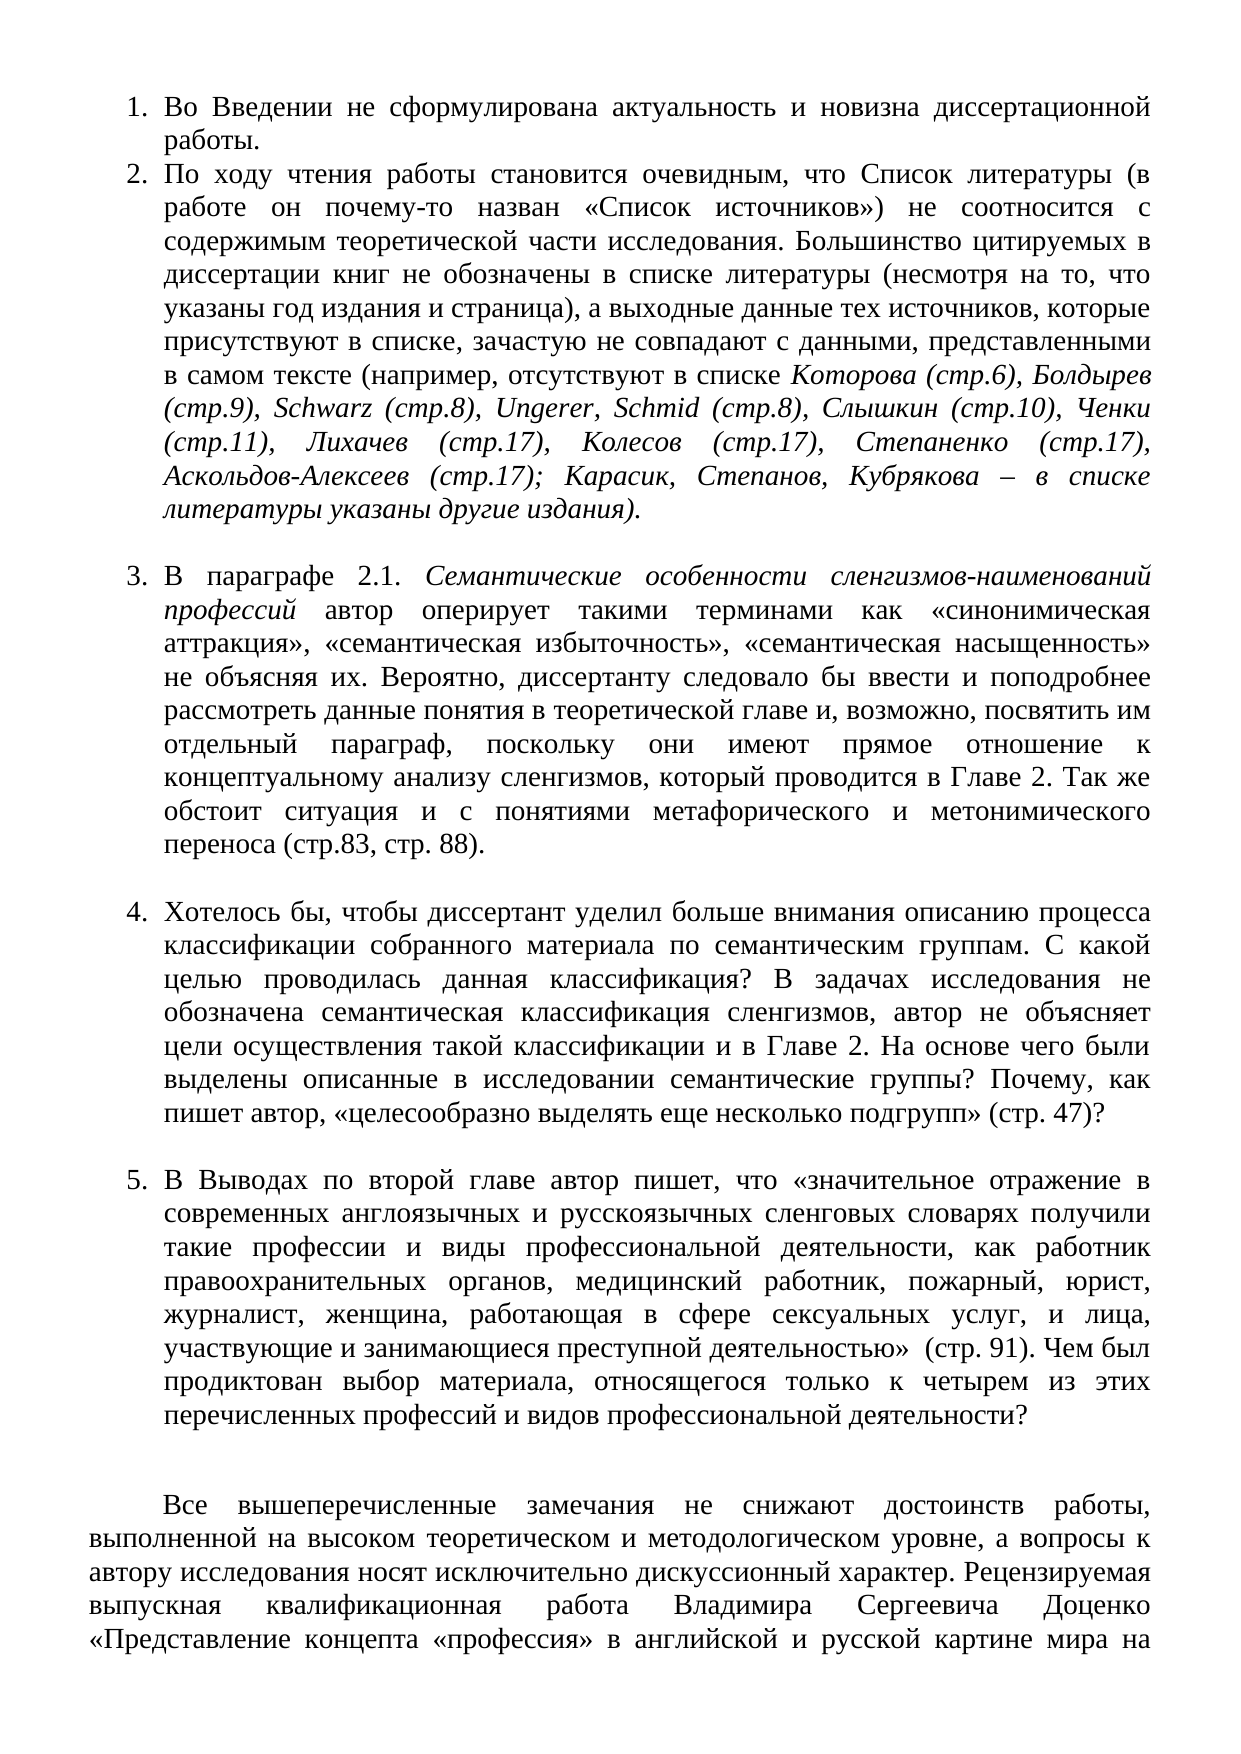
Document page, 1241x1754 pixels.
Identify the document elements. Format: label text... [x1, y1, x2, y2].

list В Выводах по второй главе автор пишет, что «значительное отражение в современных англоязычных и русскоязычных сленговых словарях получили такие профессии и виды профессиональной деятельности, как работник правоохранительных органов, медицинский работник, пожарный, юрист, журналист, женщина, работающая в сфере сексуальных услуг, и лица, участвующие и занимающиеся преступной деятельностью» (стр. 91). Чем был продиктован выбор материала, относящегося только к четырем из этих перечисленных профессий и видов профессиональной деятельности? [126, 1162, 1152, 1430]
list Хотелось бы, чтобы диссертант уделил больше внимания описанию процесса классификации собранного материала по семантическим группам. С какой целью проводилась данная классификация? В задачах исследования не обозначена семантическая классификация сленгизмов, автор не объясняет цели осуществления такой классификации и в Главе 2. На основе чего были выделены описанные в исследовании семантические группы? Почему, как пишет автор, «целесообразно выделять еще несколько подгрупп» (стр. 47)? [126, 894, 1152, 1128]
list Во Введении не сформулирована актуальность и новизна диссертационной работы. [126, 89, 1152, 156]
list По ходу чтения работы становится очевидным, что Список литературы (в работе он почему-то назван «Список источников») не соотносится с содержимым теоретической части исследования. Большинство цитируемых в диссертации книг не обозначены в списке литературы (несмотря на то, что указаны год издания и страница), а выходные данные тех источников, которые присутствуют в списке, зачастую не совпадают с данными, представленными в самом тексте (например, отсутствуют в списке Которова (стр.6), Болдырев (стр.9), Schwarz (стр.8), Ungerer, Schmid (стр.8), Слышкин (стр.10), Ченки (стр.11), Лихачев (стр.17), Колесов (стр.17), Степаненко (стр.17), Аскольдов-Алексеев (стр.17); Карасик, Степанов, Кубрякова – в списке литературы указаны другие издания). [126, 156, 1152, 525]
list В параграфе 2.1. Семантические особенности сленгизмов-наименований профессий автор оперирует такими терминами как «синонимическая аттракция», «семантическая избыточность», «семантическая насыщенность» не объясняя их. Вероятно, диссертанту следовало бы ввести и поподробнее рассмотреть данные понятия в теоретической главе и, возможно, посвятить им отдельный параграф, поскольку они имеют прямое отношение к концептуальному анализу сленгизмов, который проводится в Главе 2. Так же обстоит ситуация и с понятиями метафорического и метонимического переноса (стр.83, стр. 88). [126, 558, 1152, 860]
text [89, 1487, 1152, 1654]
